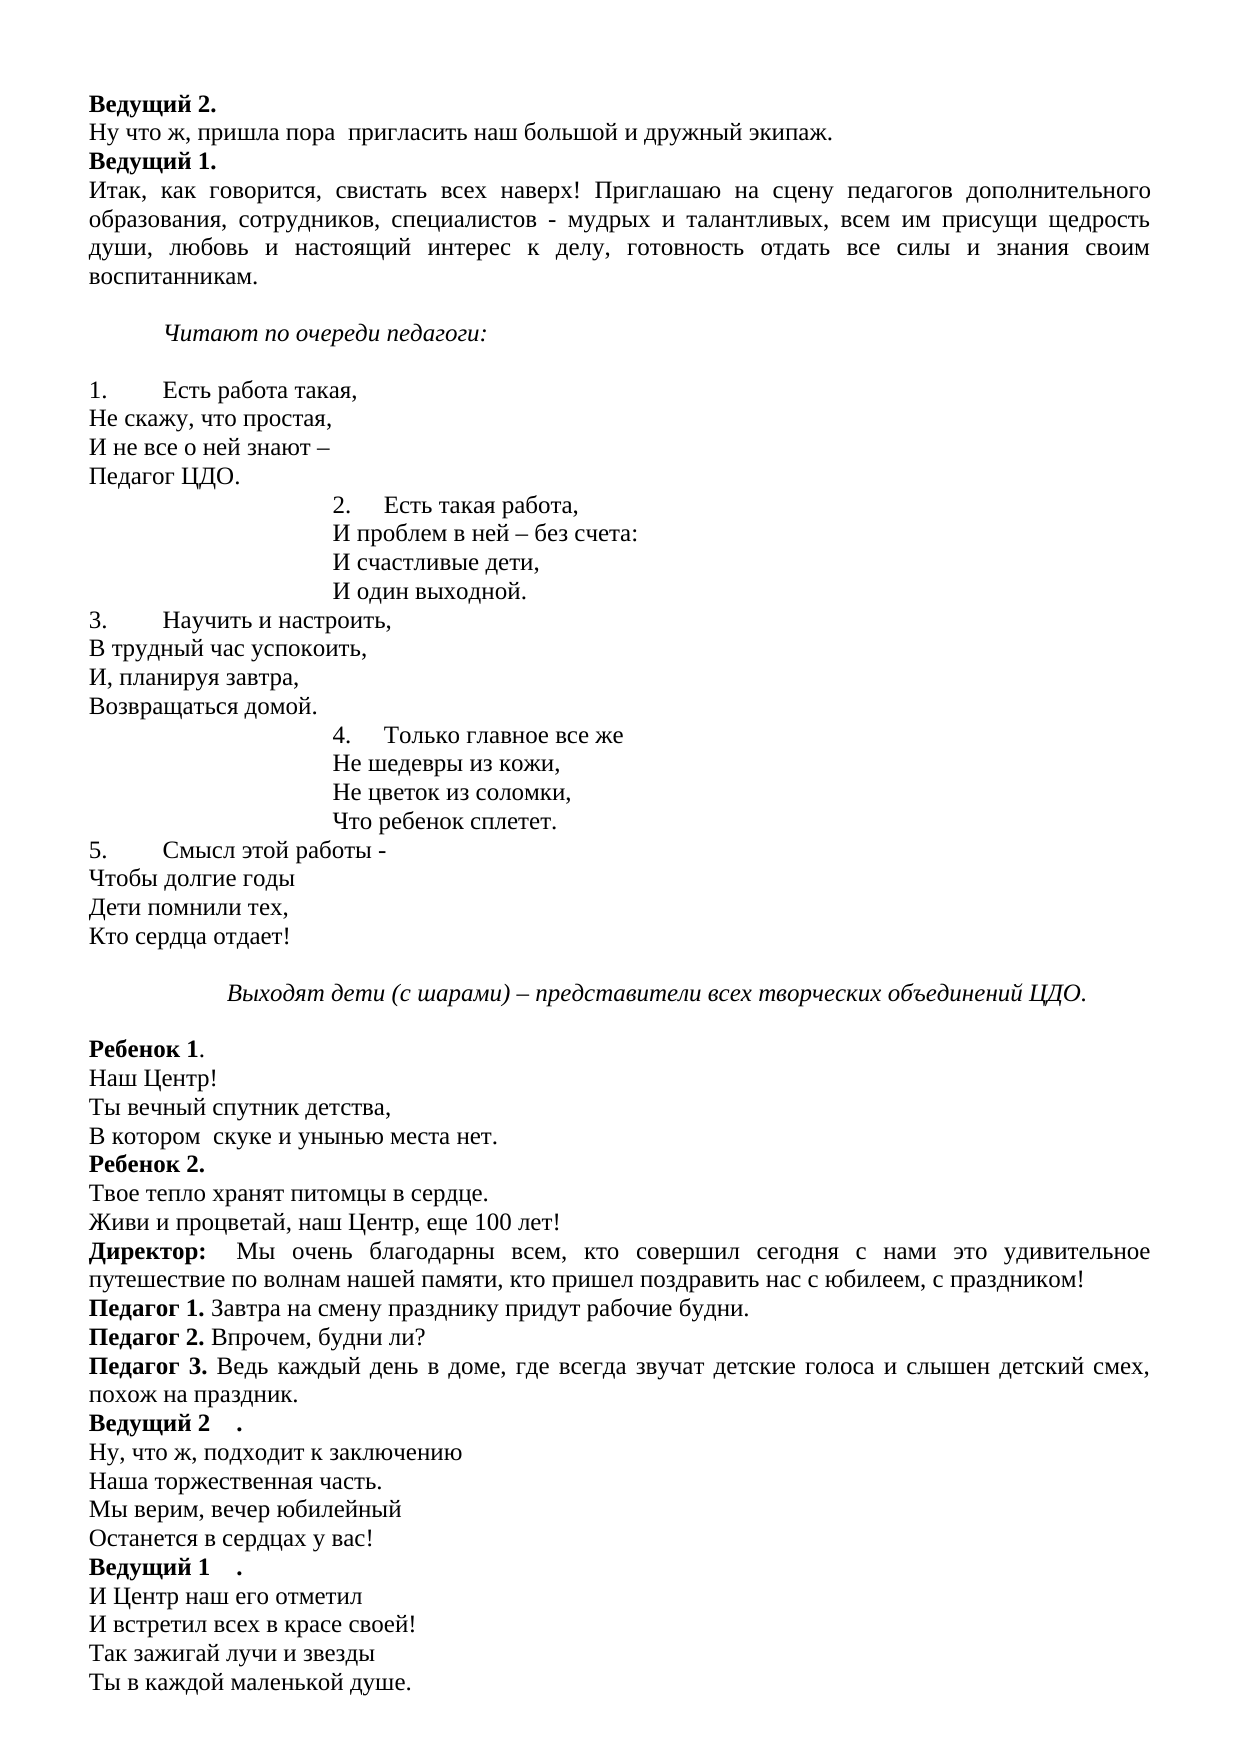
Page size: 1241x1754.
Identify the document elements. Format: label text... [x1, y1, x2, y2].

text 5. Смысл этой работы - [89, 835, 1152, 863]
text И проблем в ней – без счета: [89, 518, 1152, 547]
text Итак, как говорится, свистать всех наверх! Приглашаю на сцену педагогов дополнительного образования, сотрудников, специалистов - мудрых и талантливых, всем им присущи щедрость души, любовь и настоящий интерес к делу, готовность отдать все силы и знания своим воспитанникам. [89, 175, 1152, 290]
text Мы верим, вечер юбилейный [89, 1494, 1152, 1523]
text Ну, что ж, подходит к заключению [89, 1437, 1152, 1466]
text В трудный час успокоить, [89, 633, 1152, 662]
text 1. Есть работа такая, [89, 375, 1152, 403]
text Не цветок из соломки, [332, 777, 1152, 806]
text Ребенок 2. [89, 1149, 1152, 1178]
text Ты вечный спутник детства, [89, 1092, 1152, 1121]
text Не скажу, что простая, [89, 403, 1152, 432]
text Наш Центр! [89, 1063, 1152, 1092]
text Возвращаться домой. [89, 691, 1152, 720]
text Что ребенок сплетет. [332, 806, 1152, 835]
text Живи и процветай, наш Центр, еще 100 лет! [89, 1207, 1152, 1236]
text 3. Научить и настроить, [89, 605, 1152, 633]
text Ты в каждой маленькой душе. [89, 1667, 1152, 1696]
text Ведущий 1 . [89, 1552, 1152, 1581]
text Так зажигай лучи и звезды [89, 1638, 1152, 1667]
text Читают по очереди педагоги: [89, 318, 1152, 347]
text И счастливые дети, [89, 547, 1152, 576]
text Директор: Мы очень благодарны всем, кто совершил сегодня с нами это удивительное путешествие по волнам нашей памяти, кто пришел поздравить нас с юбилеем, с праздником! [89, 1236, 1152, 1293]
text Кто сердца отдает! [89, 921, 1152, 950]
text Не шедевры из кожи, [332, 748, 1152, 777]
text Чтобы долгие годы [89, 863, 1152, 892]
text Ну что ж, пришла пора пригласить наш большой и дружный экипаж. [89, 117, 1152, 146]
text Педагог ЦДО. [89, 461, 1152, 490]
text Выходят дети (с шарами) – представители всех творческих объединений ЦДО. [89, 978, 1152, 1006]
text И не все о ней знают – [89, 432, 1152, 461]
text Педагог 3. Ведь каждый день в доме, где всегда звучат детские голоса и слышен детский смех, похож на праздник. [89, 1351, 1152, 1408]
text И встретил всех в красе своей! [89, 1609, 1152, 1638]
text Останется в сердцах у вас! [89, 1523, 1152, 1552]
text И один выходной. [89, 576, 1152, 605]
text Педагог 1. Завтра на смену празднику придут рабочие будни. [89, 1293, 1152, 1322]
text 4. Только главное все же [332, 720, 1152, 748]
text Наша торжественная часть. [89, 1466, 1152, 1494]
text Ведущий 2 . [89, 1408, 1152, 1437]
text Твое тепло хранят питомцы в сердце. [89, 1178, 1152, 1207]
text Ведущий 1. [89, 146, 1152, 175]
text И Центр наш его отметил [89, 1581, 1152, 1609]
text И, планируя завтра, [89, 662, 1152, 691]
text Педагог 2. Впрочем, будни ли? [89, 1322, 1152, 1351]
text Дети помнили тех, [89, 892, 1152, 921]
text В котором скуке и унынью места нет. [89, 1121, 1152, 1149]
text 2. Есть такая работа, [89, 490, 1152, 518]
text Ведущий 2. [89, 89, 1152, 117]
text Ребенок 1. [89, 1034, 1152, 1063]
